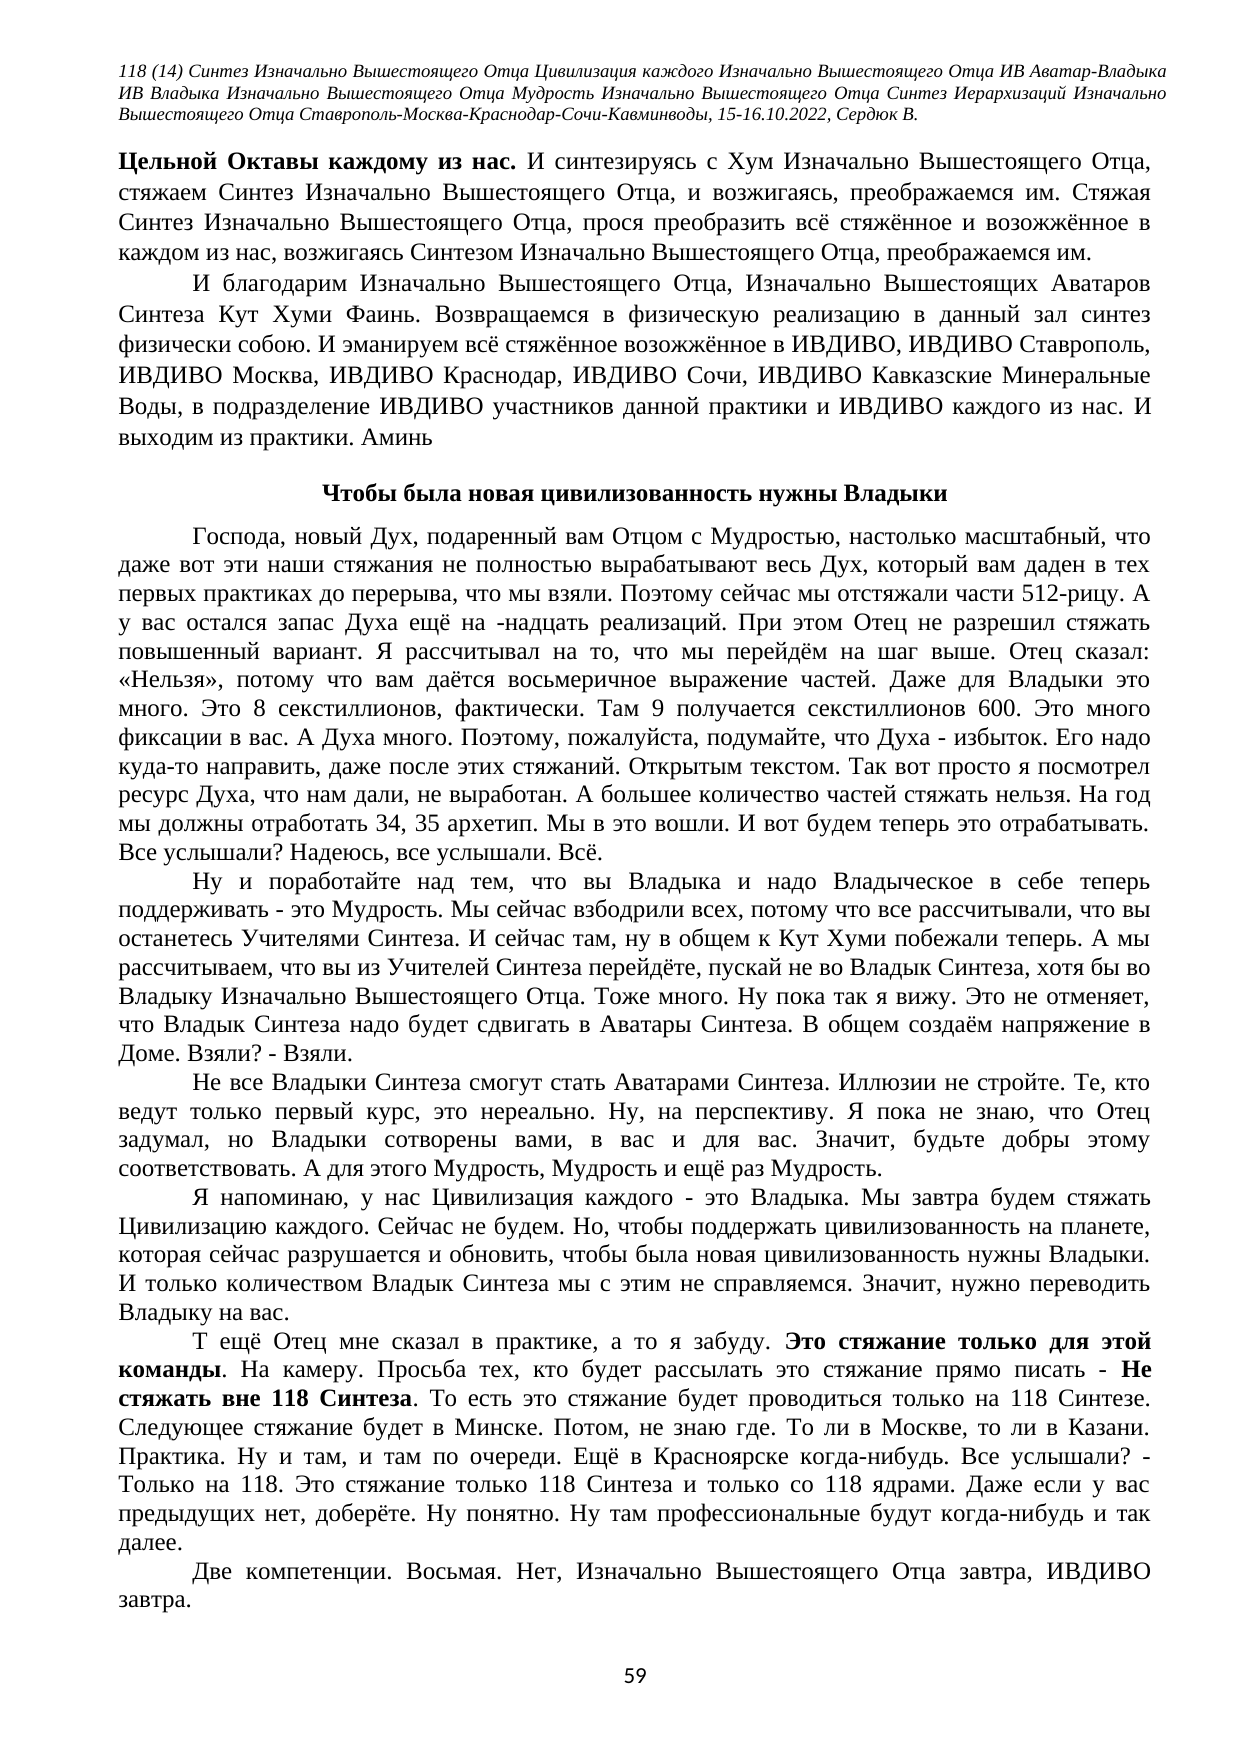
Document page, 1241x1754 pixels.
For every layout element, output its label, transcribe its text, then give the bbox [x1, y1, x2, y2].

text Не все Владыки Синтеза смогут стать Аватарами Синтеза. Иллюзии не стройте. Те, кто ведут только первый курс, это нереально. Ну, на перспективу. Я пока не знаю, что Отец задумал, но Владыки сотворены вами, в вас и для вас. Значит, будьте добры этому соответствовать. А для этого Мудрость, Мудрость и ещё раз Мудрость. [118, 1067, 1152, 1182]
text Ну и поработайте над тем, что вы Владыка и надо Владыческое в себе теперь поддерживать - это Мудрость. Мы сейчас взбодрили всех, потому что все рассчитывали, что вы останетесь Учителями Синтеза. И сейчас там, ну в общем к Кут Хуми побежали теперь. А мы рассчитываем, что вы из Учителей Синтеза перейдёте, пускай не во Владык Синтеза, хотя бы во Владыку Изначально Вышестоящего Отца. Тоже много. Ну пока так я вижу. Это не отменяет, что Владык Синтеза надо будет сдвигать в Аватары Синтеза. В общем создаём напряжение в Доме. Взяли? - Взяли. [118, 866, 1152, 1067]
text Я напоминаю, у нас Цивилизация каждого - это Владыка. Мы завтра будем стяжать Цивилизацию каждого. Сейчас не будем. Но, чтобы поддержать цивилизованность на планете, которая сейчас разрушается и обновить, чтобы была новая цивилизованность нужны Владыки. И только количеством Владык Синтеза мы с этим не справляемся. Значит, нужно переводить Владыку на вас. [118, 1182, 1152, 1326]
subtitle Чтобы была новая цивилизованность нужны Владыки [118, 478, 1152, 506]
text И благодарим Изначально Вышестоящего Отца, Изначально Вышестоящих Аватаров Синтеза Кут Хуми Фаинь. Возвращаемся в физическую реализацию в данный зал синтез физически собою. И эманируем всё стяжённое возожжённое в ИВДИВО, ИВДИВО Ставрополь, ИВДИВО Москва, ИВДИВО Краснодар, ИВДИВО Сочи, ИВДИВО Кавказские Минеральные Воды, в подразделение ИВДИВО участников данной практики и ИВДИВО каждого из нас. И выходим из практики. Аминь [118, 268, 1152, 451]
text Господа, новый Дух, подаренный вам Отцом с Мудростью, настолько масштабный, что даже вот эти наши стяжания не полностью вырабатывают весь Дух, который вам даден в тех первых практиках до перерыва, что мы взяли. Поэтому сейчас мы отстяжали части 512-рицу. А у вас остался запас Духа ещё на -надцать реализаций. При этом Отец не разрешил стяжать повышенный вариант. Я рассчитывал на то, что мы перейдём на шаг выше. Отец сказал: «Нельзя», потому что вам даётся восьмеричное выражение частей. Даже для Владыки это много. Это 8 секстиллионов, фактически. Там 9 получается секстиллионов 600. Это много фиксации в вас. А Духа много. Поэтому, пожалуйста, подумайте, что Духа - избыток. Его надо куда-то направить, даже после этих стяжаний. Открытым текстом. Так вот просто я посмотрел ресурс Духа, что нам дали, не выработан. А большее количество частей стяжать нельзя. На год мы должны отработать 34, 35 архетип. Мы в это вошли. И вот будем теперь это отрабатывать. Все услышали? Надеюсь, все услышали. Всё. [118, 521, 1152, 866]
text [118, 146, 1152, 266]
text Т ещё Отец мне сказал в практике, а то я забуду. Это стяжание только для этой команды. На камеру. Просьба тех, кто будет рассылать это стяжание прямо писать - Не стяжать вне 118 Синтеза. То есть это стяжание будет проводиться только на 118 Синтезе. Следующее стяжание будет в Минске. Потом, не знаю где. То ли в Москве, то ли в Казани. Практика. Ну и там, и там по очереди. Ещё в Красноярске когда-нибудь. Все услышали? - Только на 118. Это стяжание только 118 Синтеза и только со 118 ядрами. Даже если у вас предыдущих нет, доберёте. Ну понятно. Ну там профессиональные будут когда-нибудь и так далее. [118, 1326, 1152, 1556]
text Две компетенции. Восьмая. Нет, Изначально Вышестоящего Отца завтра, ИВДИВО завтра. [118, 1556, 1152, 1613]
